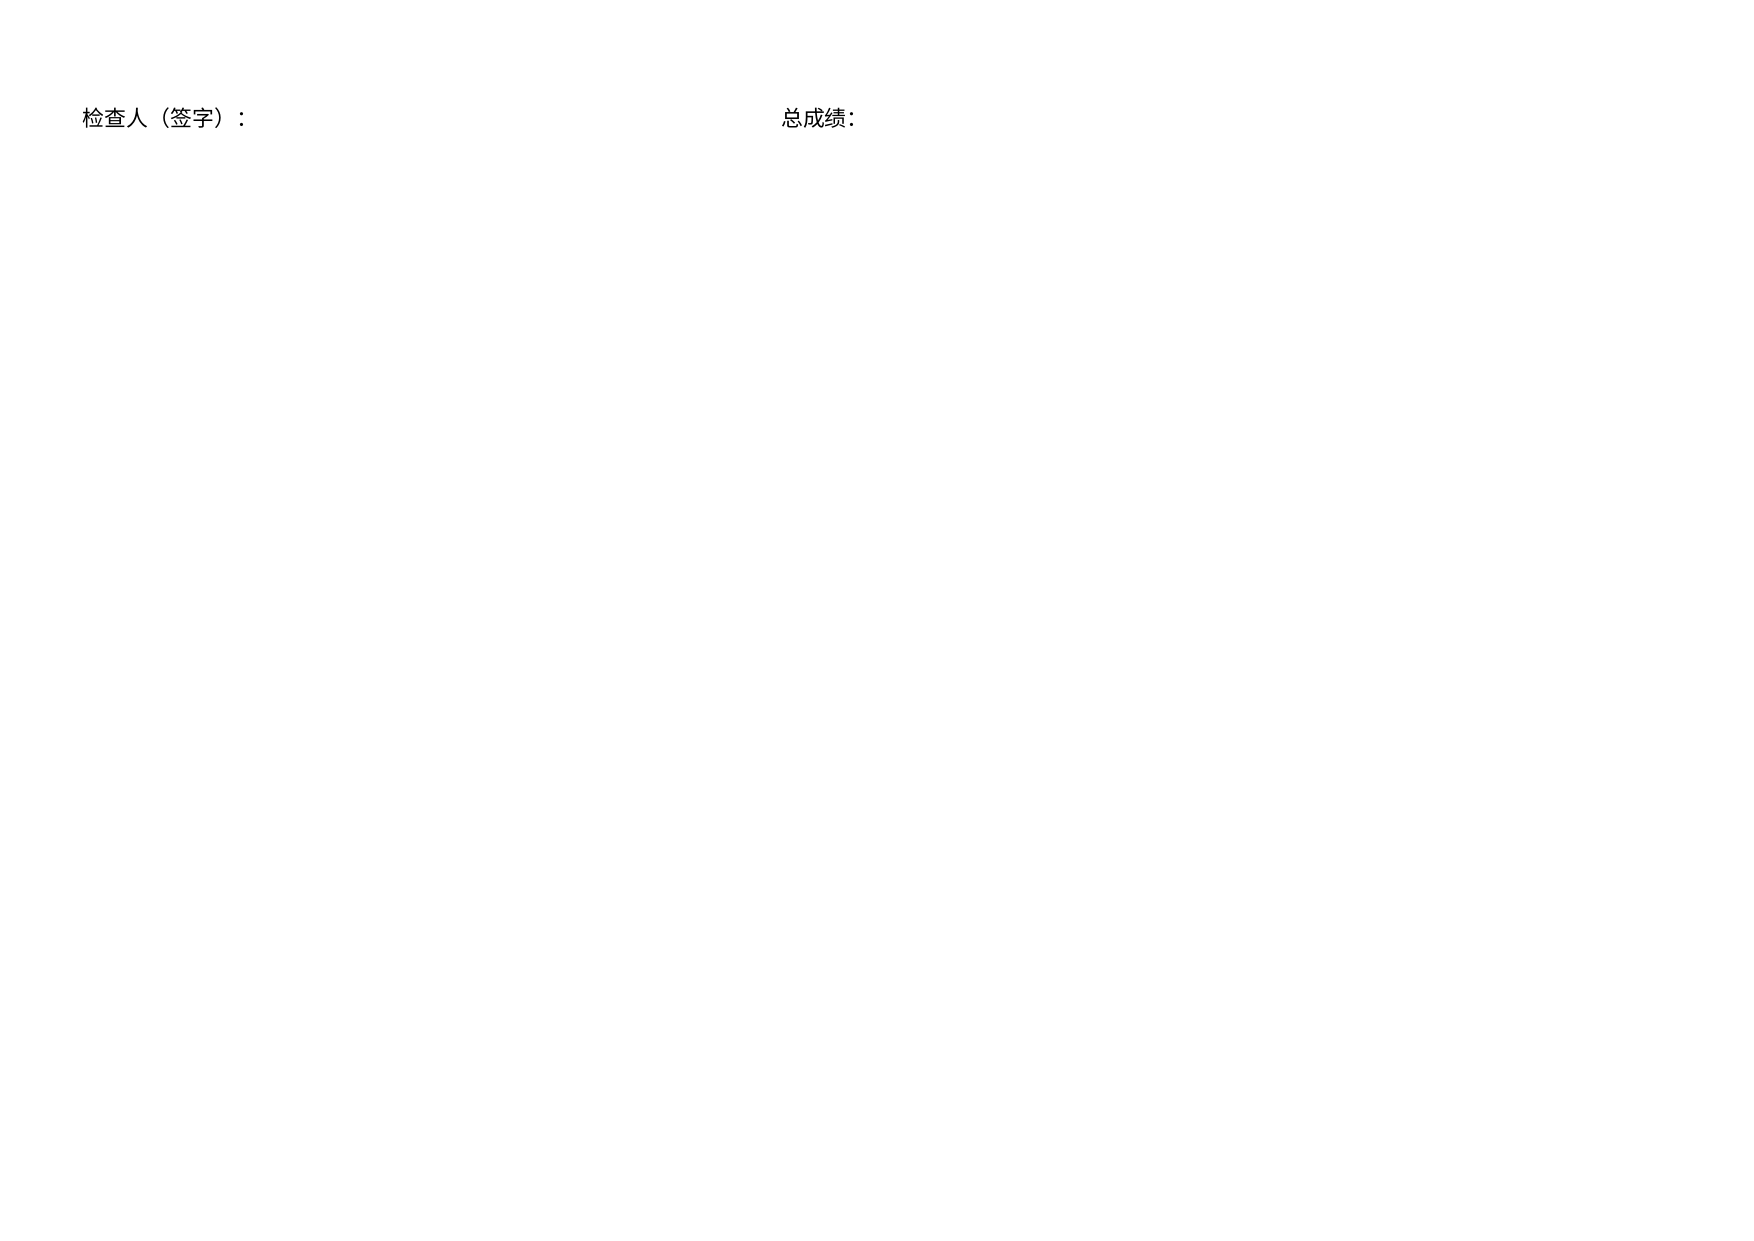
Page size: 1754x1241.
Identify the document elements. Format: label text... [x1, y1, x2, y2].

text 检查人（签字）： 总成绩： [83, 100, 1671, 133]
